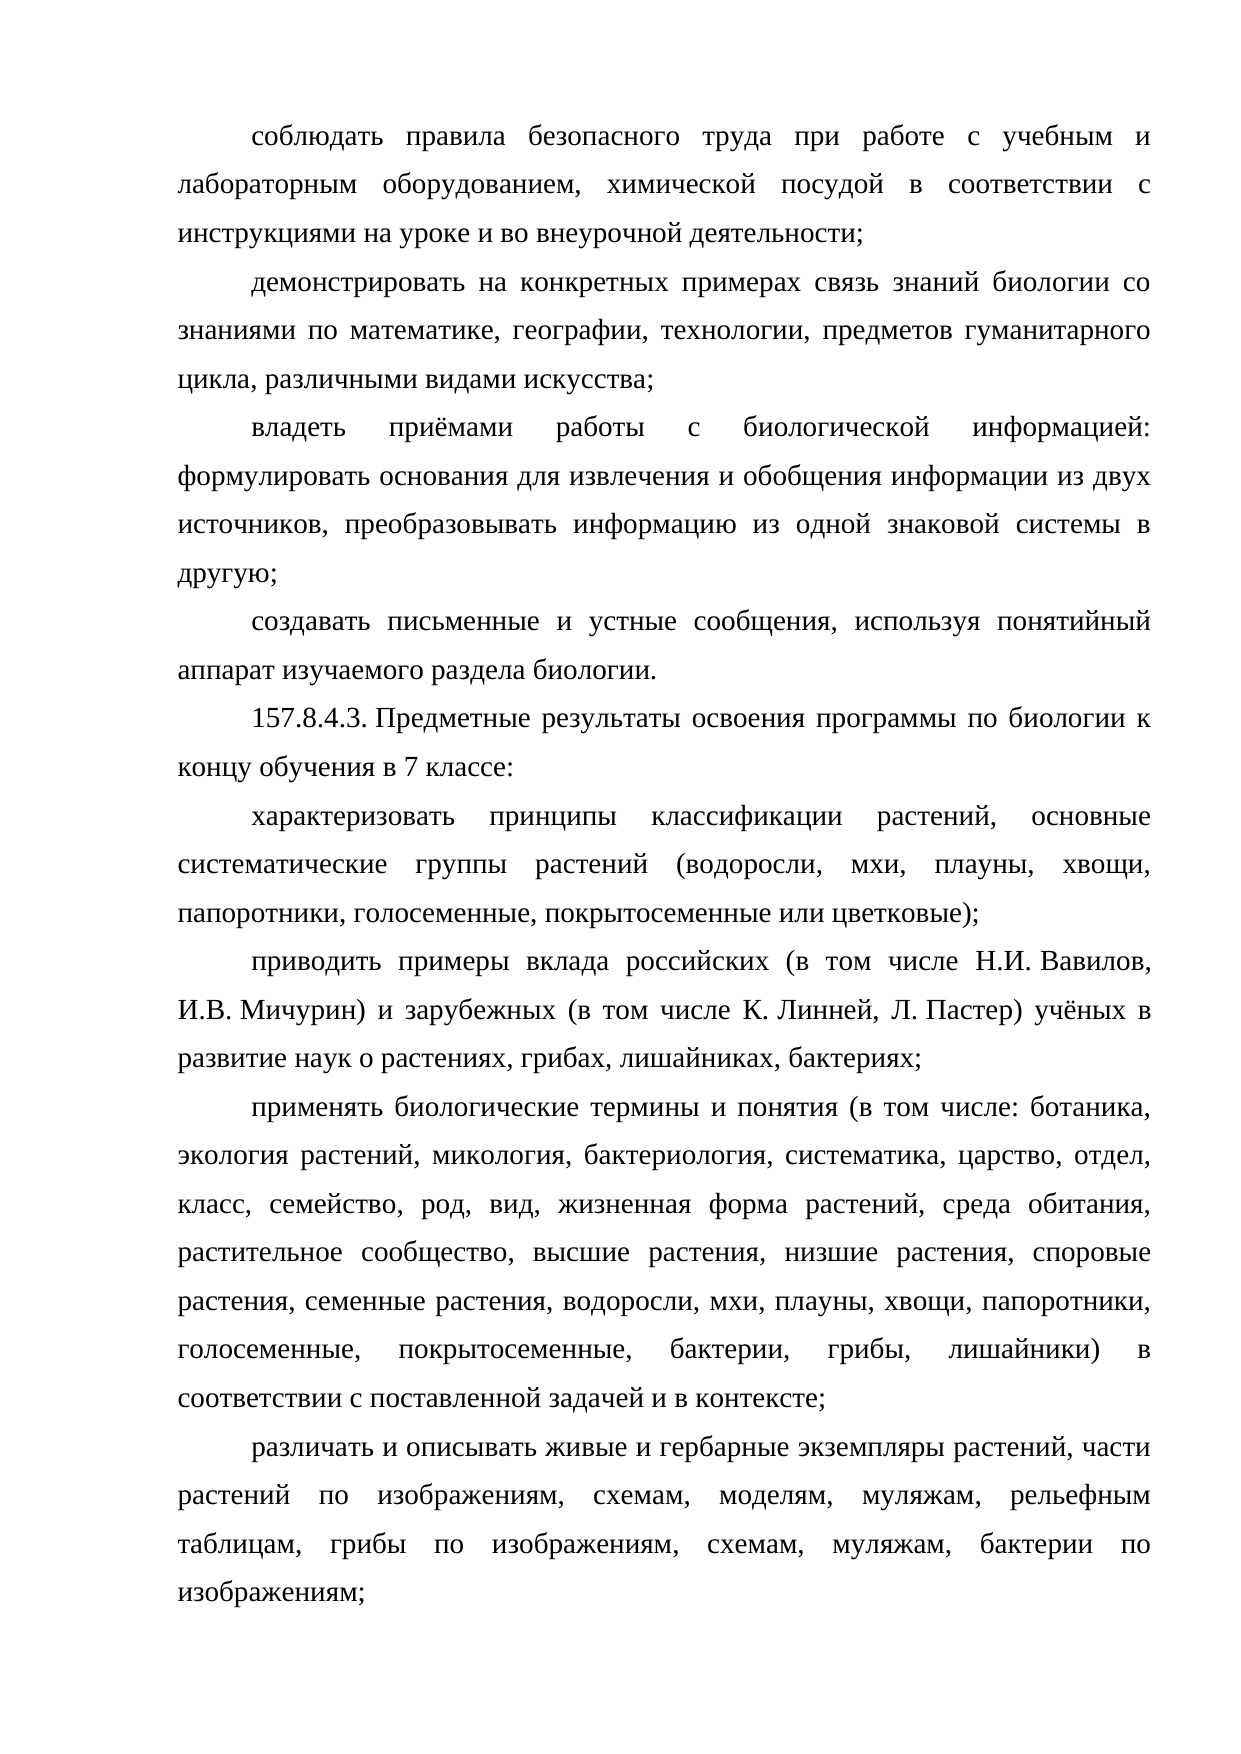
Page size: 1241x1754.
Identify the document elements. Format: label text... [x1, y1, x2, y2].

text характеризовать принципы классификации растений, основные систематические группы растений (водоросли, мхи, плауны, хвощи, папоротники, голосеменные, покрытосеменные или цветковые); [177, 798, 1152, 928]
text демонстрировать на конкретных примерах связь знаний биологии со знаниями по математике, географии, технологии, предметов гуманитарного цикла, различными видами искусства; [177, 264, 1152, 394]
text создавать письменные и устные сообщения, используя понятийный аппарат изучаемого раздела биологии. [177, 603, 1152, 686]
text владеть приёмами работы с биологической информацией: формулировать основания для извлечения и обобщения информации из двух источников, преобразовывать информацию из одной знаковой системы в другую; [177, 409, 1152, 588]
text 157.8.4.3. Предметные результаты освоения программы по биологии к концу обучения в 7 классе: [177, 701, 1152, 783]
text приводить примеры вклада российских (в том числе Н.И. Вавилов, И.В. Мичурин) и зарубежных (в том числе К. Линней, Л. Пастер) учёных в развитие наук о растениях, грибах, лишайниках, бактериях; [177, 943, 1152, 1074]
text соблюдать правила безопасного труда при работе с учебным и лабораторным оборудованием, химической посудой в соответствии с инструкциями на уроке и во внеурочной деятельности; [177, 118, 1152, 249]
text различать и описывать живые и гербарные экземпляры растений, части растений по изображениям, схемам, моделям, муляжам, рельефным таблицам, грибы по изображениям, схемам, муляжам, бактерии по изображениям; [177, 1429, 1152, 1608]
text применять биологические термины и понятия (в том числе: ботаника, экология растений, микология, бактериология, систематика, царство, отдел, класс, семейство, род, вид, жизненная форма растений, среда обитания, растительное сообщество, высшие растения, низшие растения, споровые растения, семенные растения, водоросли, мхи, плауны, хвощи, папоротники, голосеменные, покрытосеменные, бактерии, грибы, лишайники) в соответствии с поставленной задачей и в контексте; [177, 1089, 1152, 1414]
